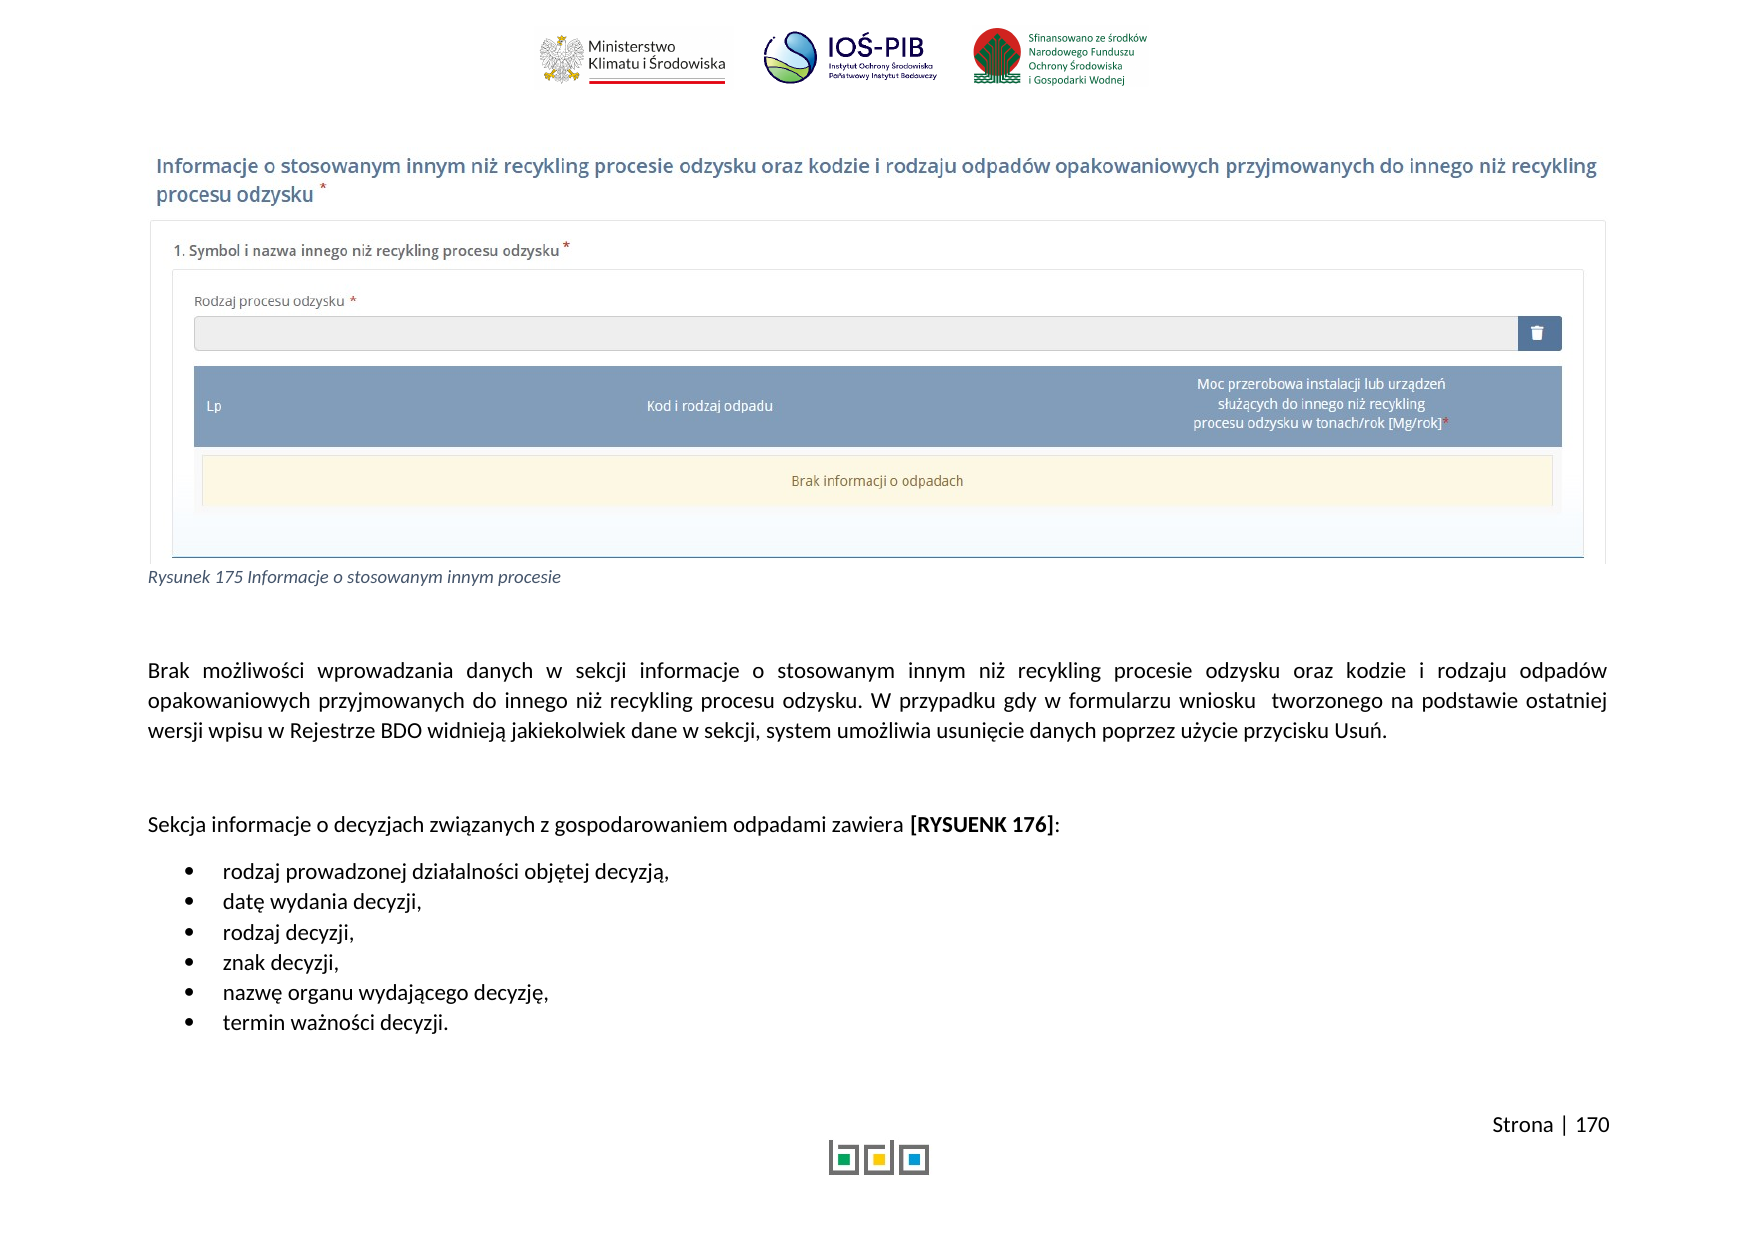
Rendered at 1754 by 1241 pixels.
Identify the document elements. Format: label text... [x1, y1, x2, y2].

list nazwę organu wydającego decyzję, [185, 978, 1609, 1006]
text Brak możliwości wprowadzania danych w sekcji informacje o stosowanym innym niż recykling procesie odzysku oraz kodzie i rodzaju odpadów opakowaniowych przyjmowanych do innego niż recykling procesu odzysku. W przypadku gdy w formularzu wniosku tworzonego na podstawie ostatniej wersji wpisu w Rejestrze BDO widnieją jakiekolwiek dane w sekcji, system umożliwia usunięcie danych poprzez użycie przycisku Usuń. [148, 656, 1609, 744]
list datę wydania decyzji, [185, 887, 1609, 915]
picture [147, 147, 1610, 564]
list termin ważności decyzji. [185, 1008, 1609, 1036]
picture [820, 1128, 938, 1187]
text Rysunek 175 Informacje o stosowanym innym procesie [148, 566, 1609, 588]
list rodzaj prowadzonej działalności objętej decyzją, [185, 857, 1609, 885]
text Sekcja informacje o decyzjach związanych z gospodarowaniem odpadami zawiera [RYSUENK 176]: [148, 810, 1609, 838]
picture [760, 26, 941, 89]
list znak decyzji, [185, 948, 1609, 976]
picture [534, 26, 734, 90]
list rodzaj decyzji, [185, 918, 1609, 946]
picture [972, 25, 1149, 87]
